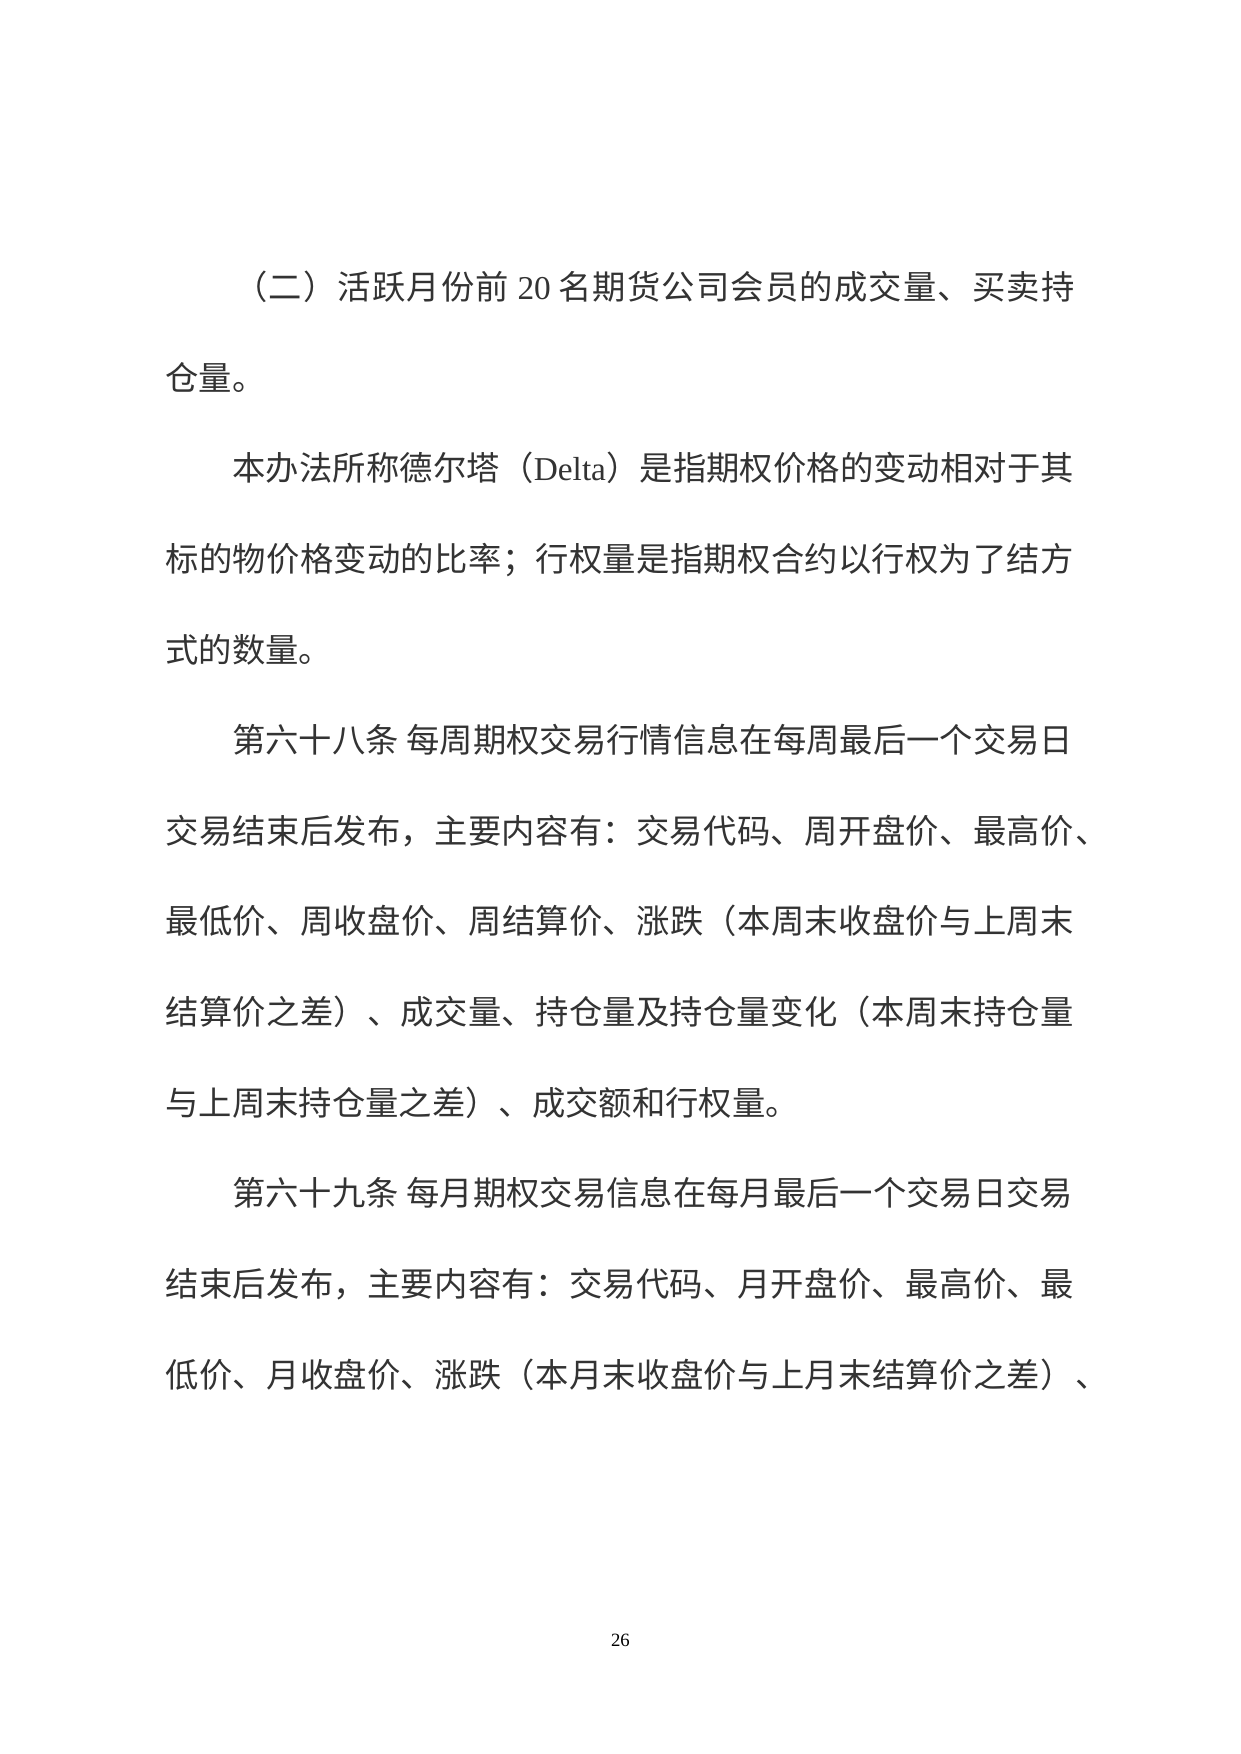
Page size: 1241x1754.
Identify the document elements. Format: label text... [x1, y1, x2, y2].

text 第六十八条 每周期权交易行情信息在每周最后一个交易日交易结束后发布，主要内容有：交易代码、周开盘价、最高价、最低价、周收盘价、周结算价、涨跌（本周末收盘价与上周末结算价之差）、成交量、持仓量及持仓量变化（本周末持仓量与上周末持仓量之差）、成交额和行权量。 [165, 693, 1075, 1146]
text （二）活跃月份前20名期货公司会员的成交量、买卖持仓量。 [165, 240, 1075, 421]
text 本办法所称德尔塔（Delta）是指期权价格的变动相对于其标的物价格变动的比率；行权量是指期权合约以行权为了结方式的数量。 [165, 421, 1075, 693]
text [165, 1146, 1075, 1418]
